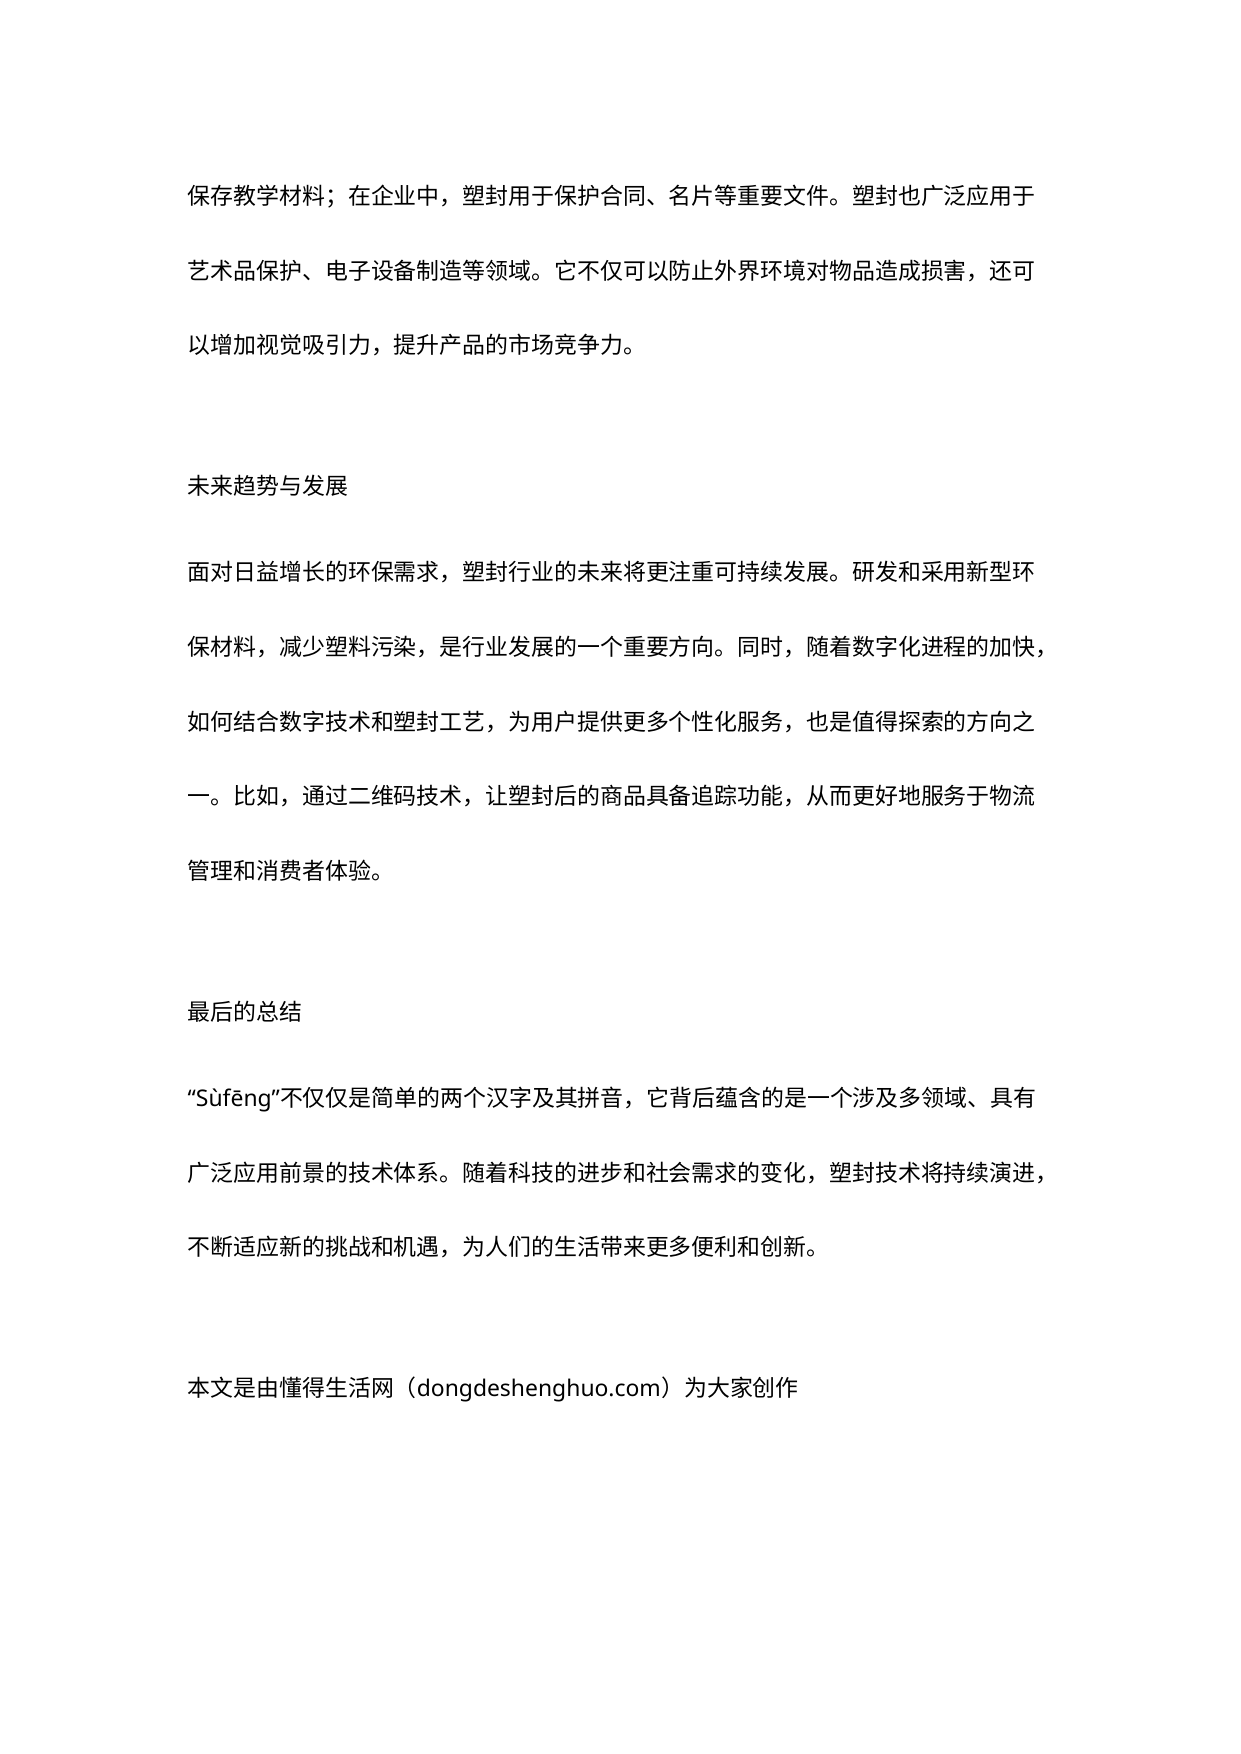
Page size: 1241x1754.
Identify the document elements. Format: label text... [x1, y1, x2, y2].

text 面对日益增长的环保需求，塑封行业的未来将更注重可持续发展。研发和采用新型环保材料，减少塑料污染，是行业发展的一个重要方向。同时，随着数字化进程的加快，如何结合数字技术和塑封工艺，为用户提供更多个性化服务，也是值得探索的方向之一。比如，通过二维码技术，让塑封后的商品具备追踪功能，从而更好地服务于物流管理和消费者体验。 [187, 538, 1053, 902]
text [187, 162, 1053, 376]
text 未来趋势与发展 [187, 452, 1053, 517]
text 本文是由懂得生活网（dongdeshenghuo.com）为大家创作 [187, 1354, 1053, 1419]
text 最后的总结 [187, 977, 1053, 1042]
text “Sùfēng”不仅仅是简单的两个汉字及其拼音，它背后蕴含的是一个涉及多领域、具有广泛应用前景的技术体系。随着科技的进步和社会需求的变化，塑封技术将持续演进，不断适应新的挑战和机遇，为人们的生活带来更多便利和创新。 [187, 1064, 1053, 1278]
